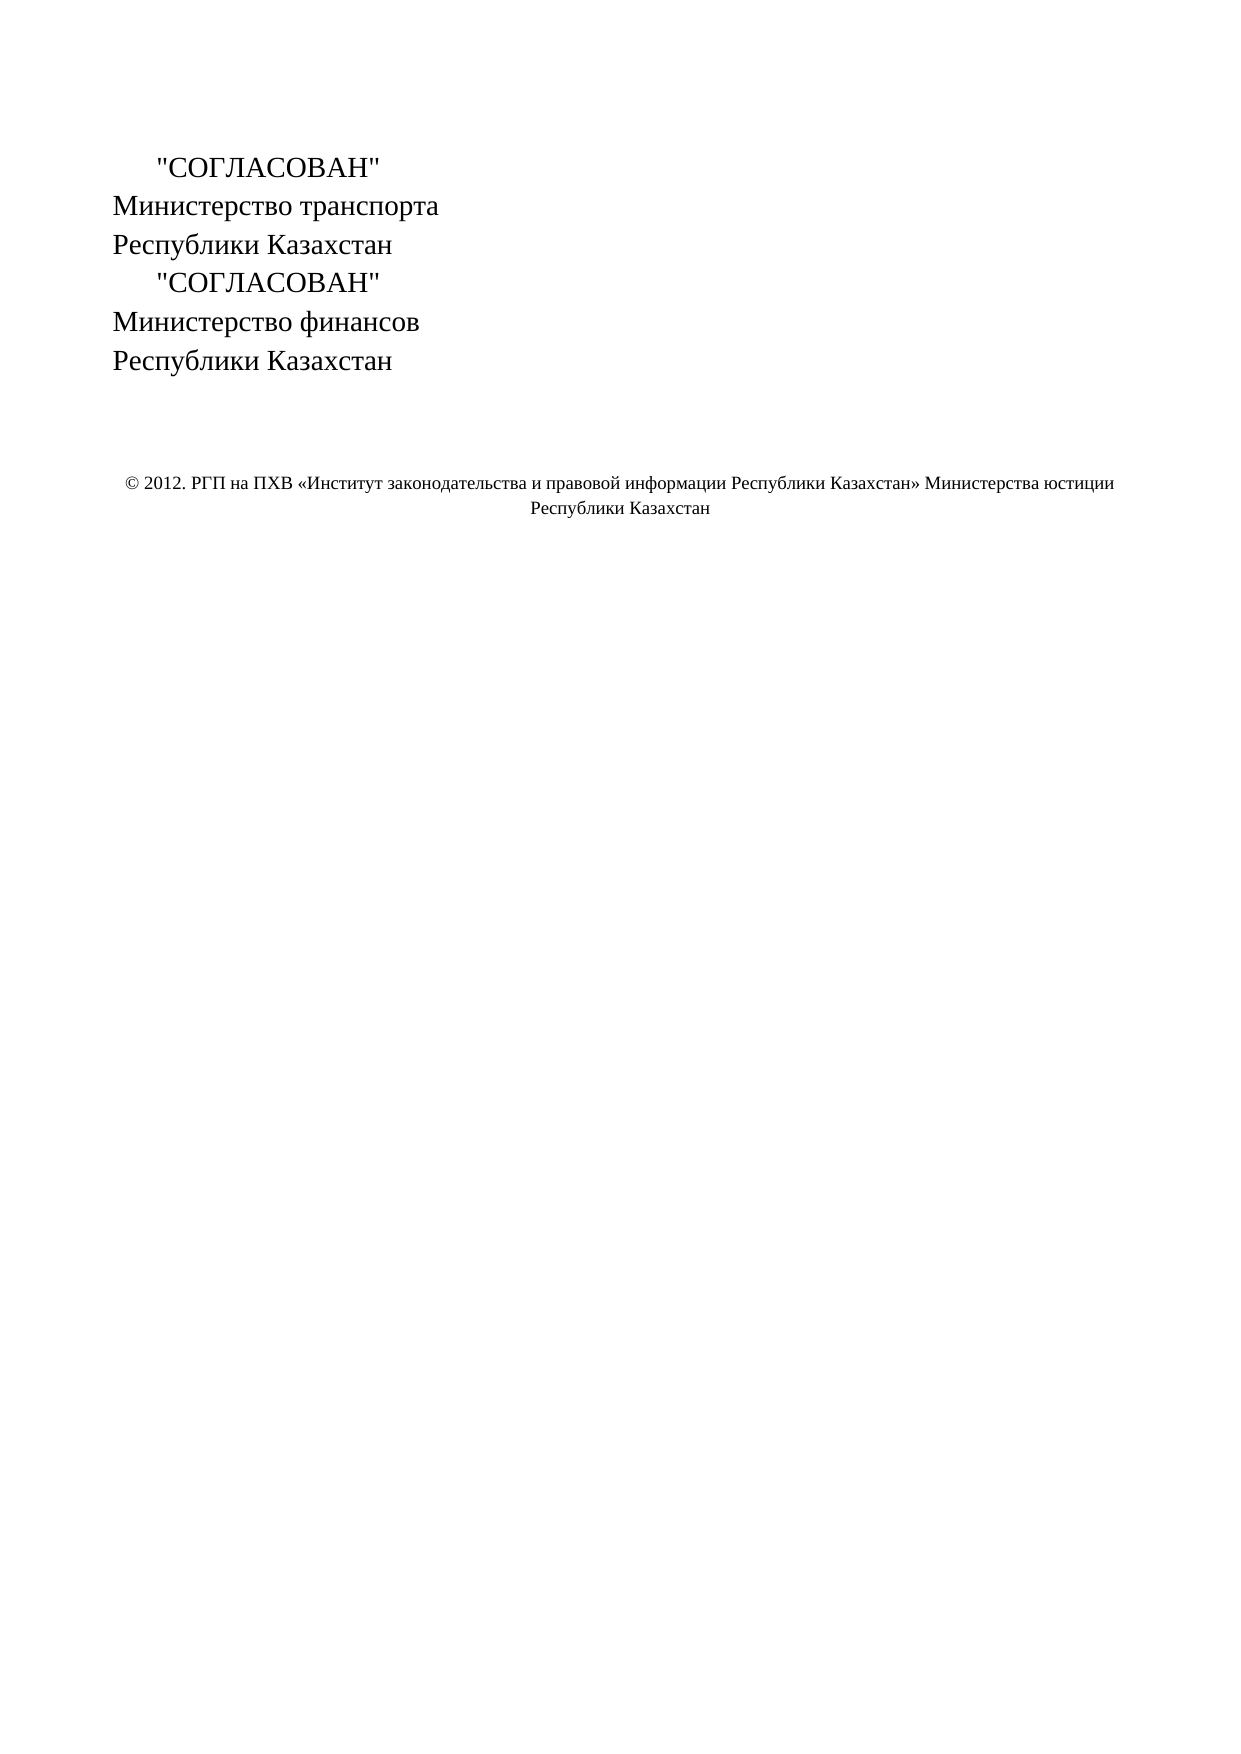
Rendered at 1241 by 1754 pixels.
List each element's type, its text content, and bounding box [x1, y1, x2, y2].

text Республики Казахстан [112, 227, 1128, 261]
text "СОГЛАСОВАН" [112, 266, 1128, 299]
text Республики Казахстан [112, 343, 1128, 376]
text © 2012. РГП на ПХВ «Институт законодательства и правовой информации Республики Казахстан» Министерства юстиции Республики Казахстан [112, 472, 1128, 518]
text "СОГЛАСОВАН" [112, 150, 1128, 183]
text Министерство транспорта [112, 188, 1128, 222]
text Министерство финансов [112, 304, 1128, 338]
